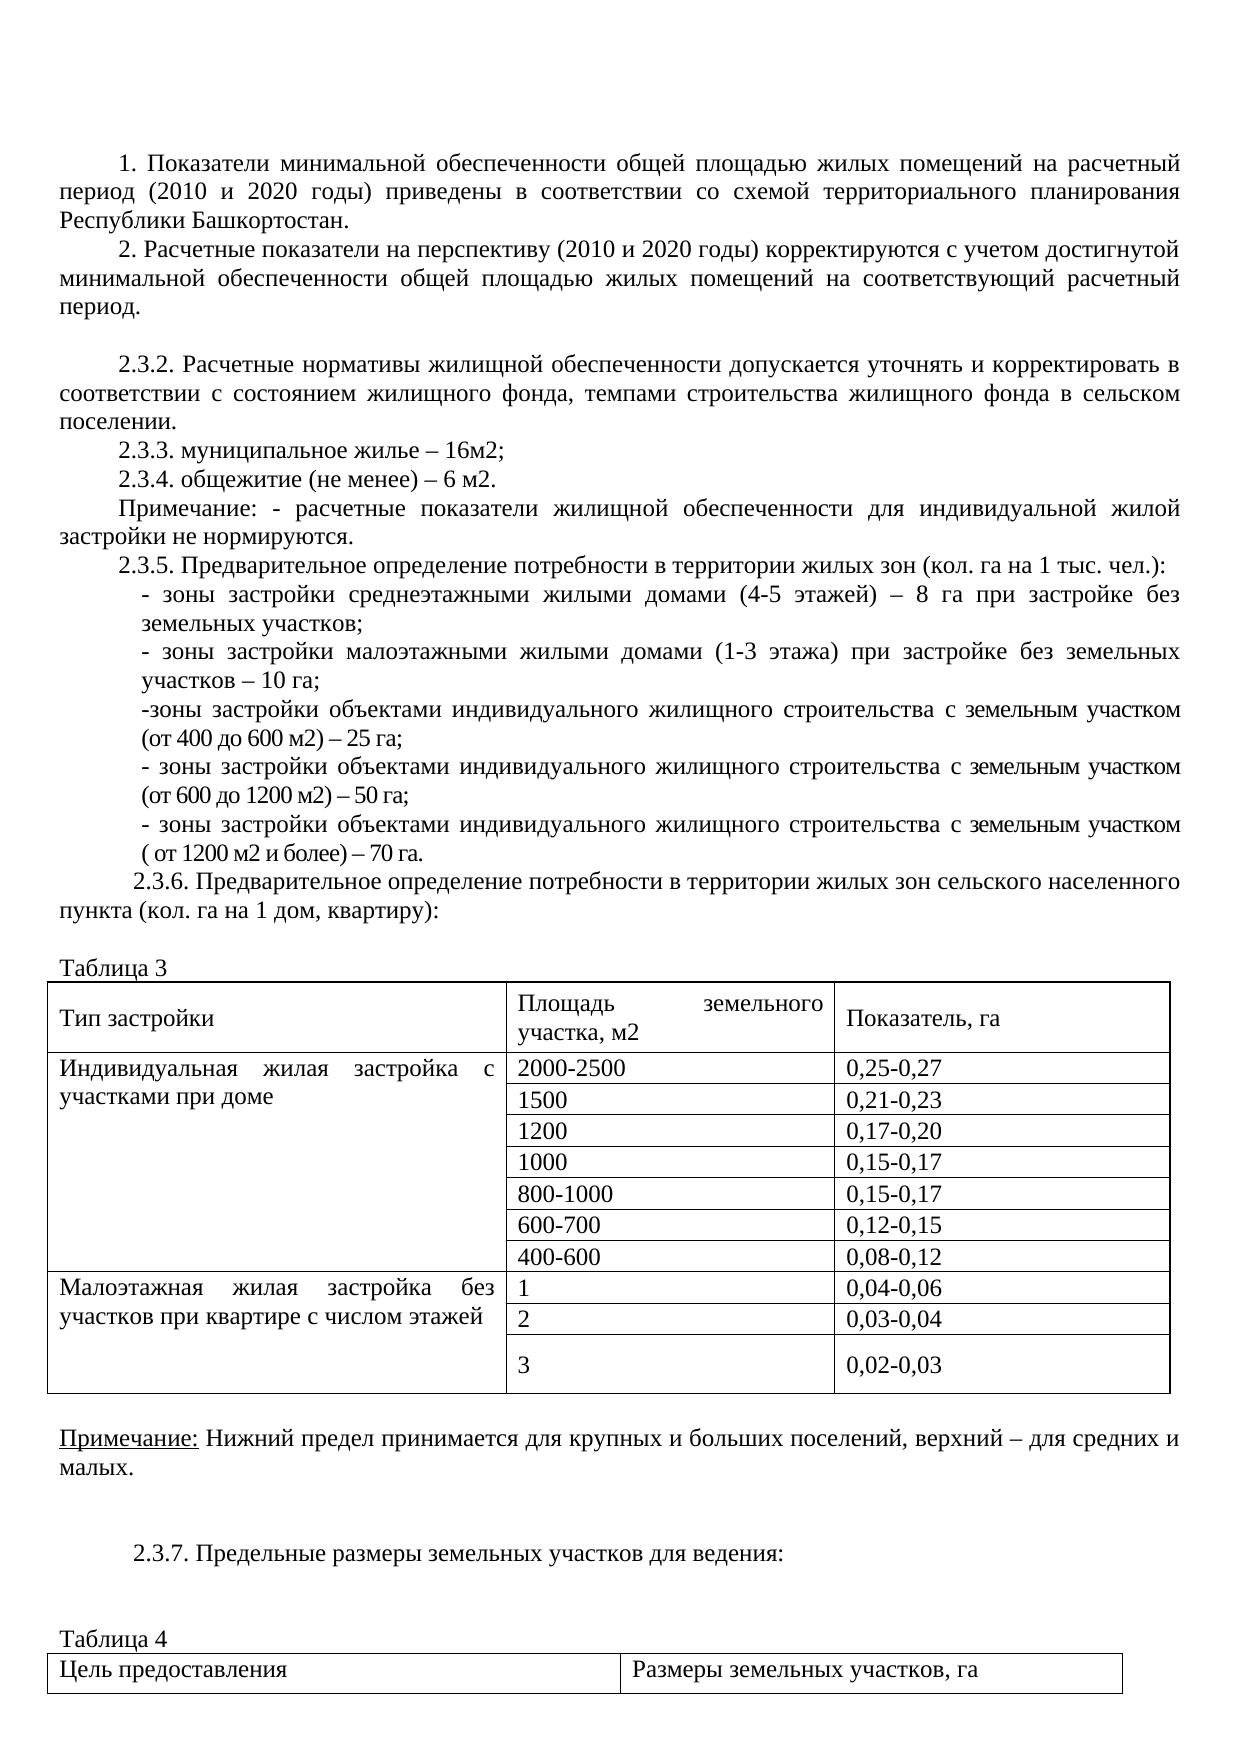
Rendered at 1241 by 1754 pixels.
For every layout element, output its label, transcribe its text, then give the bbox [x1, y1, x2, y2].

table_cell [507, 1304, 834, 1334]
list -зоны застройки объектами индивидуального жилищного строительства с земельным участком (от 400 до ) – ; [141, 694, 1181, 751]
list - зоны застройки среднеэтажными жилыми домами (4-5 этажей) – при застройке без земельных участков; [141, 579, 1181, 636]
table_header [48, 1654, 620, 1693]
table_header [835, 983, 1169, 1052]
list - зоны застройки объектами индивидуального жилищного строительства с земельным участком (от 600 до ) – ; [141, 751, 1181, 809]
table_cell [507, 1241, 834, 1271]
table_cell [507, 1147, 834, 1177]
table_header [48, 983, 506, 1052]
text 2.3.3. муниципальное жилье – 16м2; [59, 435, 1181, 464]
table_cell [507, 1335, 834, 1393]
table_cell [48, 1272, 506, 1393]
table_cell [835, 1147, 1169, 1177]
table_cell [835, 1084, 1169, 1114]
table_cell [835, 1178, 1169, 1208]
text 2.3.2. Расчетные нормативы жилищной обеспеченности допускается уточнять и корректировать в соответствии с состоянием жилищного фонда, темпами строительства жилищного фонда в сельском поселении. [59, 349, 1181, 435]
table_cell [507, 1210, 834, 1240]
text Таблица 3 [59, 953, 1181, 981]
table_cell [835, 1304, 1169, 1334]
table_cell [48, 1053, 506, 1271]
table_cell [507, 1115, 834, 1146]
subtitle 2.3.7. Предельные размеры земельных участков для ведения: [59, 1538, 1181, 1567]
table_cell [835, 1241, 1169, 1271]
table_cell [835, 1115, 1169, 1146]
text 2.3.5. Предварительное определение потребности в территории жилых зон (кол. га на 1 тыс. чел.): [59, 550, 1181, 579]
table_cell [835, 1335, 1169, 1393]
text Таблица 4 [59, 1624, 1181, 1653]
text Примечание: - расчетные показатели жилищной обеспеченности для индивидуальной жилой застройки не нормируются. [59, 493, 1181, 550]
subtitle 2.3.6. Предварительное определение потребности в территории жилых зон сельского населенного пункта (кол. га на 1 дом, квартиру): [59, 866, 1181, 924]
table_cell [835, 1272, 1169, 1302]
list - зоны застройки объектами индивидуального жилищного строительства с земельным участком ( от и более) – . [141, 809, 1181, 866]
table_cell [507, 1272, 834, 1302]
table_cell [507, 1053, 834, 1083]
text 2. Расчетные показатели на перспективу (2010 и 2020 годы) корректируются с учетом достигнутой минимальной обеспеченности общей площадью жилых помещений на соответствующий расчетный период. [59, 234, 1181, 320]
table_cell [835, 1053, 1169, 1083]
text 2.3.4. общежитие (не менее) – . [59, 464, 1181, 493]
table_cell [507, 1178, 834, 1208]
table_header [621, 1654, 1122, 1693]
text Примечание: Нижний предел принимается для крупных и больших поселений, верхний – для средних и малых. [59, 1423, 1181, 1481]
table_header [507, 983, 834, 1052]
text 1. Показатели минимальной обеспеченности общей площадью жилых помещений на расчетный период (2010 и 2020 годы) приведены в соответствии со схемой территориального планирования Республики Башкортостан. [59, 148, 1181, 234]
list - зоны застройки малоэтажными жилыми домами (1-3 этажа) при застройке без земельных участков – ; [141, 636, 1181, 694]
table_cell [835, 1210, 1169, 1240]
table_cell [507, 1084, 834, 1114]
